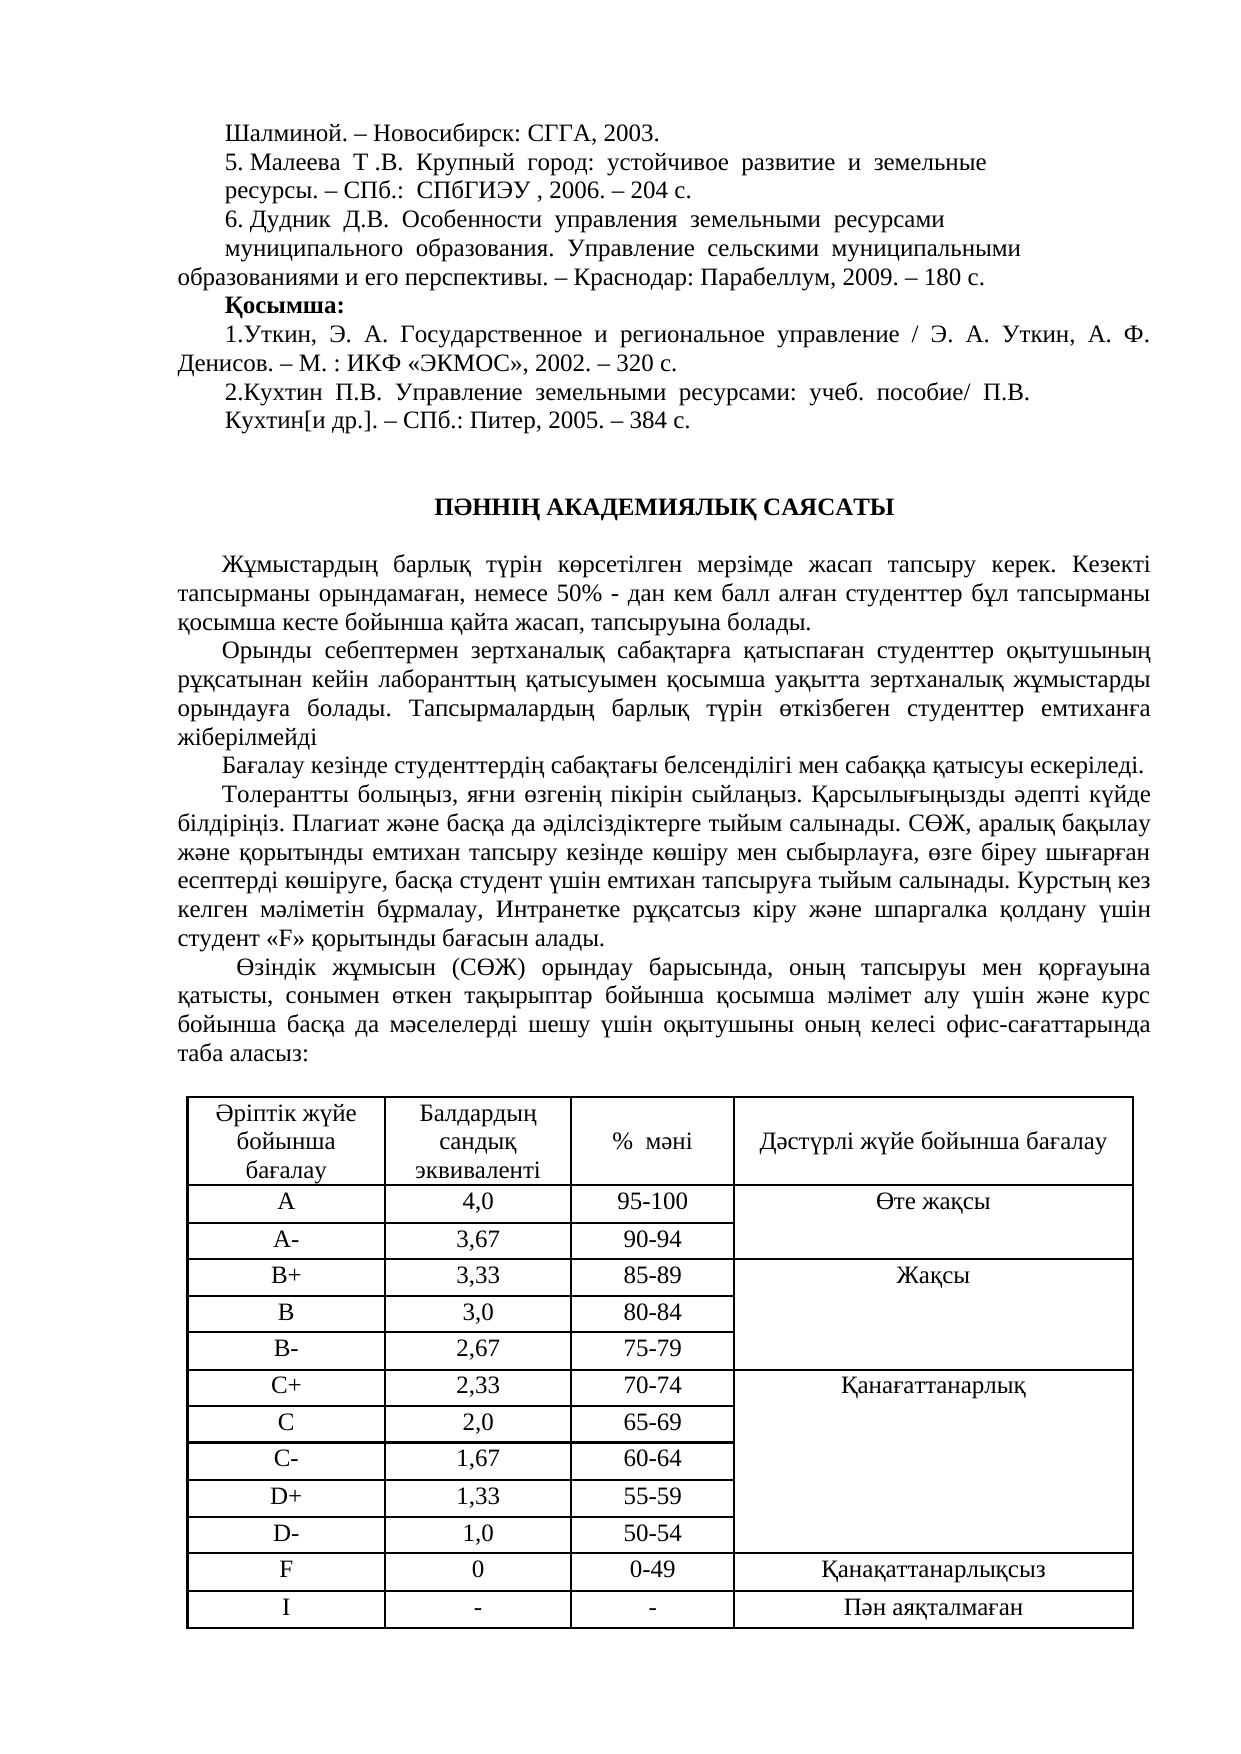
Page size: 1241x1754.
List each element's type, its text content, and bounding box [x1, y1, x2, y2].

table_cell - [572, 1592, 733, 1627]
text ресурсы. – СПб.: СПбГИЭУ , 2006. – 204 с. [177, 176, 1152, 204]
text Толерантты болыңыз, яғни өзгенің пікірін сыйлаңыз. Қарсылығыңызды әдепті күйде білдіріңіз. Плагиат және басқа да әділсіздіктерге тыйым салынады. СӨЖ, аралық бақылау және қорытынды емтихан тапсыру кезінде көшіру мен сыбырлауға, өзге біреу шығарған есептерді көшіруге, басқа студент үшін емтихан тапсыруға тыйым салынады. Курстың кез келген мәліметін бұрмалау, Интранетке рұқсатсыз кіру және шпаргалка қолдану үшін студент «F» қорытынды бағасын алады. [177, 779, 1152, 952]
table_cell Өте жақсы [735, 1186, 1132, 1258]
table_header Әріптік жүйе бойынша бағалау [189, 1098, 384, 1184]
table_cell D- [189, 1518, 384, 1552]
table_cell D+ [189, 1481, 384, 1516]
text Бағалау кезінде студенттердің сабақтағы белсенділігі мен сабаққа қатысуы ескеріледі. [177, 751, 1152, 779]
text Өзіндік жұмысын (СӨЖ) орындау барысында, оның тапсыруы мен қорғауына қатысты, сонымен өткен тақырыптар бойынша қосымша мәлімет алу үшін және курс бойынша басқа да мәселелерді шешу үшін оқытушыны оның келесі офис-сағаттарында таба аласыз: [177, 952, 1152, 1067]
table_cell 65-69 [572, 1407, 733, 1441]
table_cell 85-89 [572, 1260, 733, 1294]
table_cell I (Incomplete) [189, 1592, 384, 1627]
table_cell 80-84 [572, 1297, 733, 1331]
table_cell Жақсы [735, 1260, 1132, 1368]
table_cell 2,67 [386, 1333, 570, 1368]
text 5. Малеева Т .В. Крупный город: устойчивое развитие и земельные [177, 147, 1152, 176]
table_cell Қанағаттанарлық [735, 1371, 1132, 1552]
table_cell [735, 1592, 1132, 1627]
table_cell С- [189, 1444, 384, 1479]
text муниципального образования. Управление сельскими муниципальными [177, 233, 1152, 262]
text 6. Дудник Д.В. Особенности управления земельными ресурсами [177, 204, 1152, 233]
table_cell Қанақаттанарлықсыз [735, 1554, 1132, 1589]
table_cell В- [189, 1333, 384, 1368]
table_cell 4,0 [386, 1186, 570, 1222]
table_cell 60-64 [572, 1444, 733, 1479]
table_cell 50-54 [572, 1518, 733, 1552]
table_cell А- [189, 1224, 384, 1258]
text Кухтин[и др.]. – СПб.: Питер, 2005. – 384 с. [177, 406, 1152, 434]
table_cell - [386, 1592, 570, 1627]
table_cell В [189, 1297, 384, 1331]
table_cell А [189, 1186, 384, 1222]
table_cell 75-79 [572, 1333, 733, 1368]
table_cell F [189, 1554, 384, 1589]
table_cell 70-74 [572, 1371, 733, 1405]
text Жұмыстардың барлық түрін көрсетілген мерзімде жасап тапсыру керек. Кезекті тапсырманы орындамаған, немесе 50% - дан кем балл алған студенттер бұл тапсырманы қосымша кесте бойынша қайта жасап, тапсыруына болады. [177, 549, 1152, 636]
table_cell 0 [386, 1554, 570, 1589]
text Қосымша: [177, 291, 1152, 319]
table_cell 1,33 [386, 1481, 570, 1516]
table_cell С+ [189, 1371, 384, 1405]
table_header Балдардың сандық эквиваленті [386, 1098, 570, 1184]
table_cell 3,33 [386, 1260, 570, 1294]
table_cell 3,0 [386, 1297, 570, 1331]
text 2.Кухтин П.В. Управление земельными ресурсами: учеб. пособие/ П.В. [177, 377, 1152, 406]
table_cell 2,33 [386, 1371, 570, 1405]
table_cell 2,0 [386, 1407, 570, 1441]
table_cell 1,67 [386, 1444, 570, 1479]
text Орынды себептермен зертханалық сабақтарға қатыспаған студенттер оқытушының рұқсатынан кейін лаборанттың қатысуымен қосымша уақытта зертханалық жұмыстарды орындауға болады. Тапсырмалардың барлық түрін өткізбеген студенттер емтиханға жіберілмейді [177, 636, 1152, 751]
table_header % мәні [572, 1098, 733, 1184]
table_cell В+ [189, 1260, 384, 1294]
table_cell 3,67 [386, 1224, 570, 1258]
table_header Дәстүрлі жүйе бойынша бағалау [735, 1098, 1132, 1184]
table_cell С [189, 1407, 384, 1441]
text ПӘННІҢ АКАДЕМИЯЛЫҚ САЯСАТЫ [177, 492, 1152, 521]
table_cell 95-100 [572, 1186, 733, 1222]
text 1.Уткин, Э. А. Государственное и региональное управление / Э. А. Уткин, А. Ф. Денисов. – М. : ИКФ «ЭКМОС», 2002. – 320 с. [177, 319, 1152, 377]
table_cell 55-59 [572, 1481, 733, 1516]
table_cell 90-94 [572, 1224, 733, 1258]
text образованиями и его перспективы. – Краснодар: Парабеллум, 2009. – 180 с. [177, 262, 1152, 291]
text Шалминой. – Новосибирск: СГГА, 2003. [177, 118, 1152, 147]
table_cell 0-49 [572, 1554, 733, 1589]
table_cell 1,0 [386, 1518, 570, 1552]
